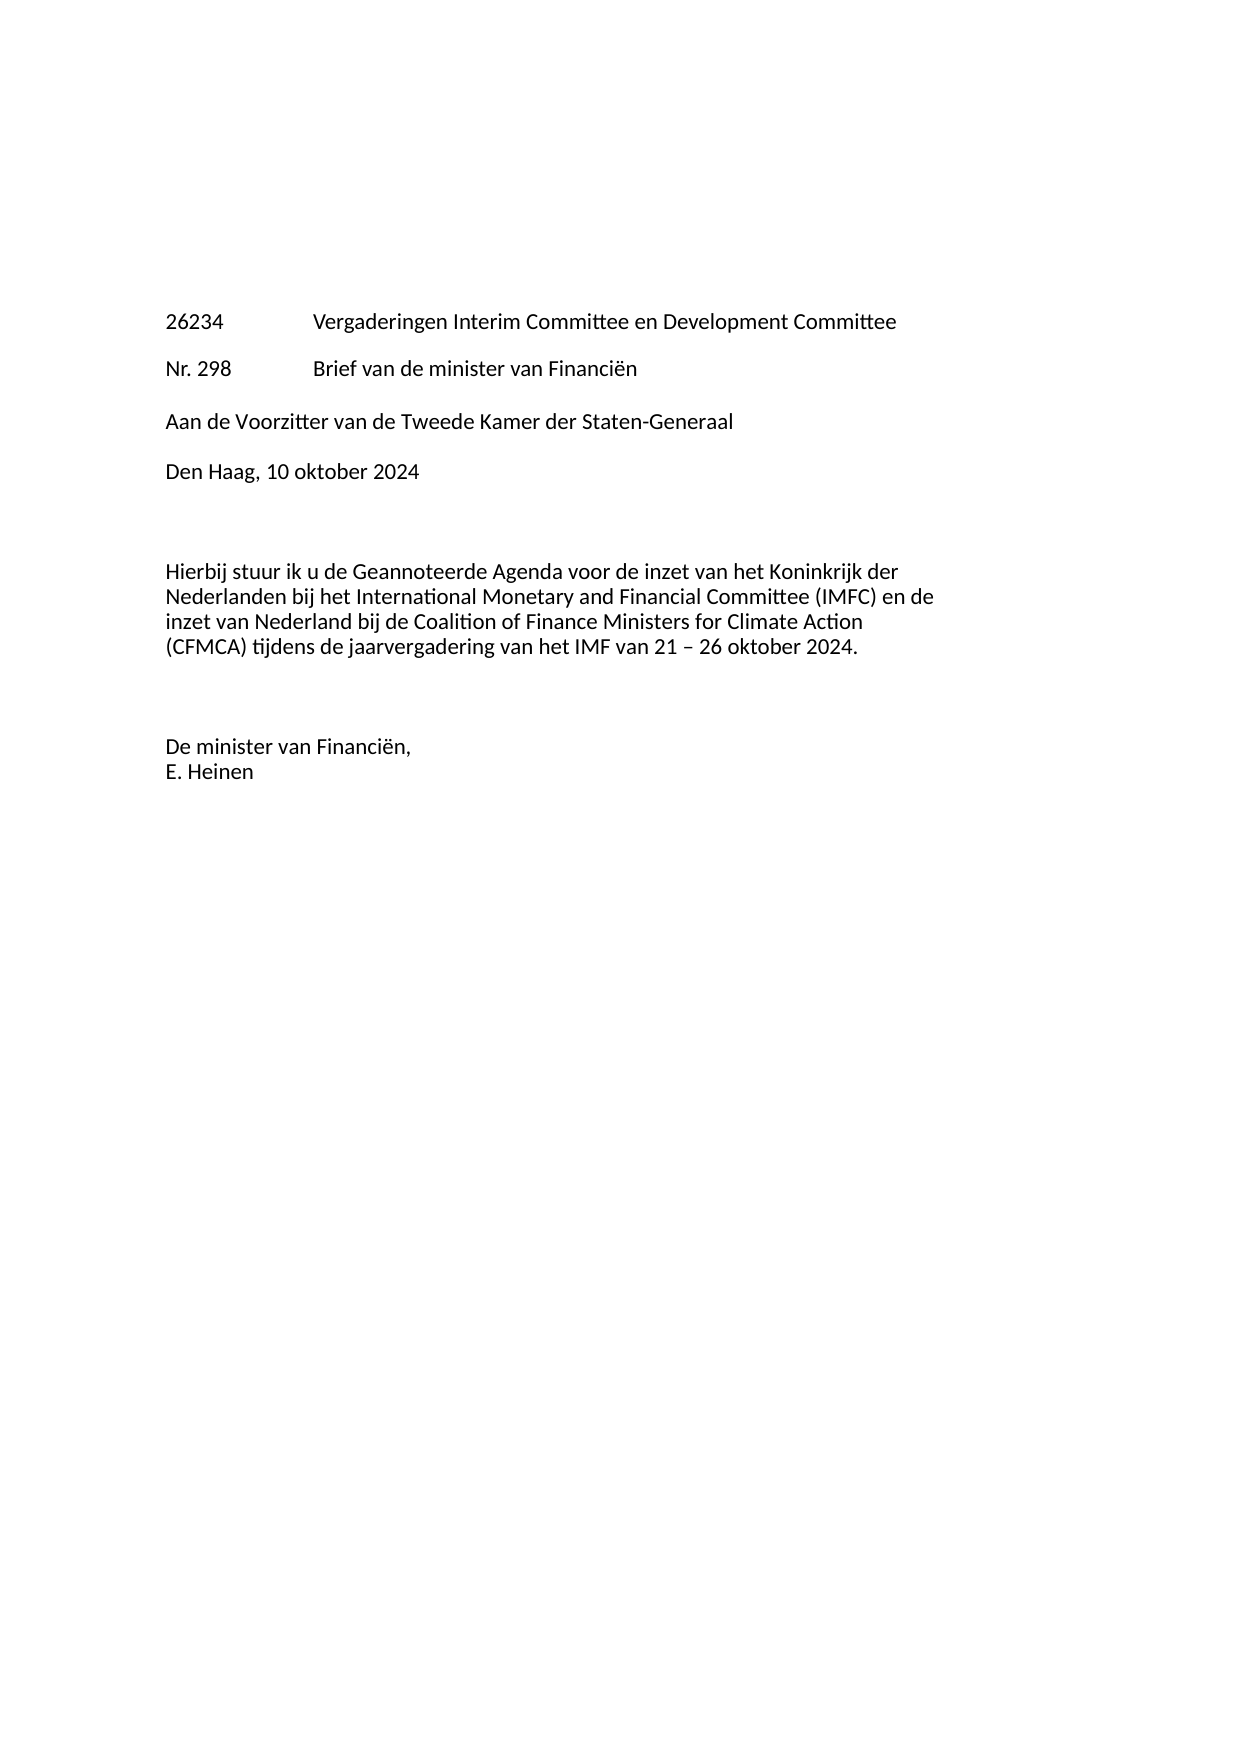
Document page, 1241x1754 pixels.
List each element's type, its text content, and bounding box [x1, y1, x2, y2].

text Aan de Voorzitter van de Tweede Kamer der Staten-Generaal [165, 409, 945, 434]
text Den Haag, 10 oktober 2024 [165, 459, 945, 509]
text Hierbij stuur ik u de Geannoteerde Agenda voor de inzet van het Koninkrijk der Nederlanden bij het International Monetary and Financial Committee (IMFC) en de inzet van Nederland bij de Coalition of Finance Ministers for Climate Action (CFMCA) tijdens de jaarvergadering van het IMF van 21 – 26 oktober 2024. [165, 534, 945, 659]
text Nr. 298 Brief van de minister van Financiën [165, 354, 945, 382]
text De minister van Financiën, E. Heinen [165, 734, 945, 784]
text 26234 Vergaderingen Interim Committee en Development Committee [165, 307, 945, 335]
